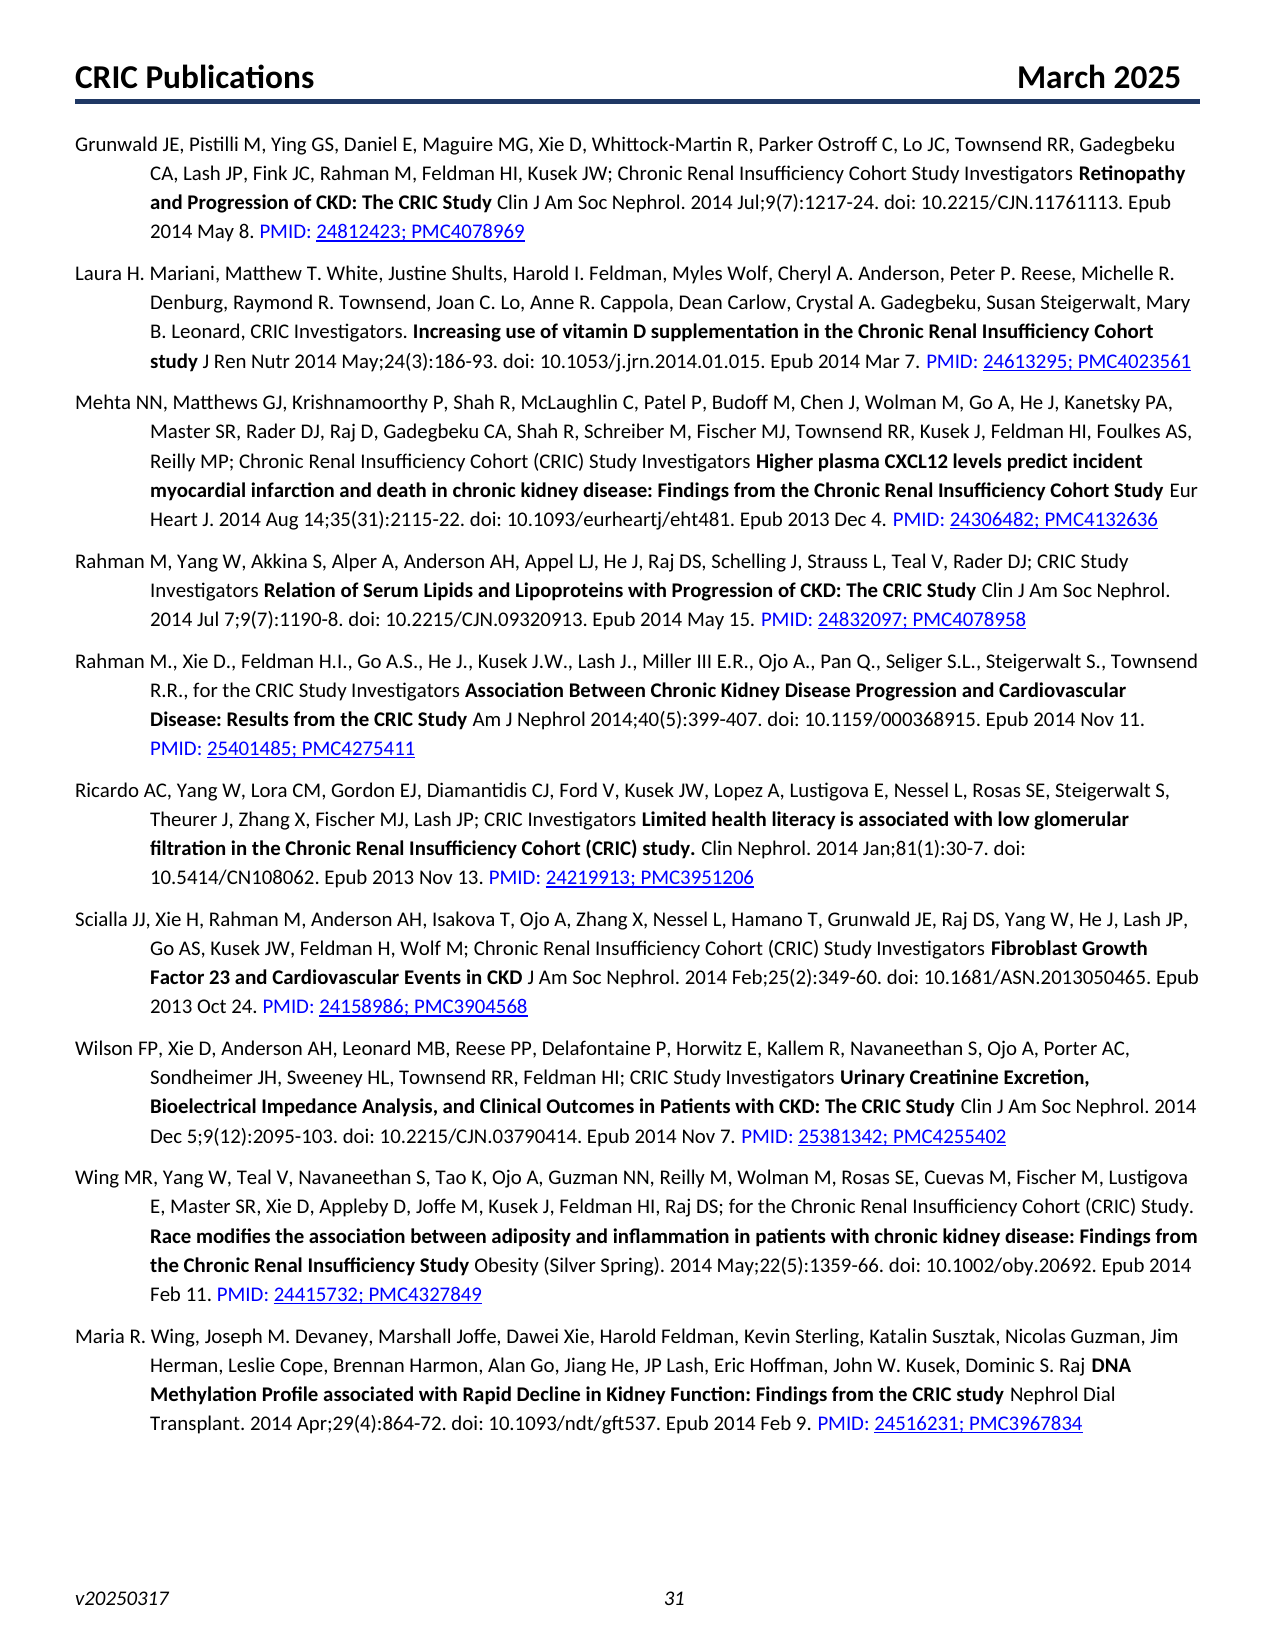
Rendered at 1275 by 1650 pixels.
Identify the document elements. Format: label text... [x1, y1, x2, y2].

text Ricardo AC, Yang W, Lora CM, Gordon EJ, Diamantidis CJ, Ford V, Kusek JW, Lopez A, Lustigova E, Nessel L, Rosas SE, Steigerwalt S, Theurer J, Zhang X, Fischer MJ, Lash JP; CRIC Investigators Limited health literacy is associated with low glomerular filtration in the Chronic Renal Insufficiency Cohort (CRIC) study. Clin Nephrol. 2014 Jan;81(1):30-7. doi: 10.5414/CN108062. Epub 2013 Nov 13. PMID: 24219913; PMC3951206 [75, 777, 1200, 890]
text Rahman M., Xie D., Feldman H.I., Go A.S., He J., Kusek J.W., Lash J., Miller III E.R., Ojo A., Pan Q., Seliger S.L., Steigerwalt S., Townsend R.R., for the CRIC Study Investigators Association Between Chronic Kidney Disease Progression and Cardiovascular Disease: Results from the CRIC Study Am J Nephrol 2014;40(5):399-407. doi: 10.1159/000368915. Epub 2014 Nov 11. PMID: 25401485; PMC4275411 [75, 648, 1200, 761]
text Wilson FP, Xie D, Anderson AH, Leonard MB, Reese PP, Delafontaine P, Horwitz E, Kallem R, Navaneethan S, Ojo A, Porter AC, Sondheimer JH, Sweeney HL, Townsend RR, Feldman HI; CRIC Study Investigators Urinary Creatinine Excretion, Bioelectrical Impedance Analysis, and Clinical Outcomes in Patients with CKD: The CRIC Study Clin J Am Soc Nephrol. 2014 Dec 5;9(12):2095-103. doi: 10.2215/CJN.03790414. Epub 2014 Nov 7. PMID: 25381342; PMC4255402 [75, 1035, 1200, 1148]
text Mehta NN, Matthews GJ, Krishnamoorthy P, Shah R, McLaughlin C, Patel P, Budoff M, Chen J, Wolman M, Go A, He J, Kanetsky PA, Master SR, Rader DJ, Raj D, Gadegbeku CA, Shah R, Schreiber M, Fischer MJ, Townsend RR, Kusek J, Feldman HI, Foulkes AS, Reilly MP; Chronic Renal Insufficiency Cohort (CRIC) Study Investigators Higher plasma CXCL12 levels predict incident myocardial infarction and death in chronic kidney disease: Findings from the Chronic Renal Insufficiency Cohort Study Eur Heart J. 2014 Aug 14;35(31):2115-22. doi: 10.1093/eurheartj/eht481. Epub 2013 Dec 4. PMID: 24306482; PMC4132636 [75, 389, 1200, 532]
text Grunwald JE, Pistilli M, Ying GS, Daniel E, Maguire MG, Xie D, Whittock-Martin R, Parker Ostroff C, Lo JC, Townsend RR, Gadegbeku CA, Lash JP, Fink JC, Rahman M, Feldman HI, Kusek JW; Chronic Renal Insufficiency Cohort Study Investigators Retinopathy and Progression of CKD: The CRIC Study Clin J Am Soc Nephrol. 2014 Jul;9(7):1217-24. doi: 10.2215/CJN.11761113. Epub 2014 May 8. PMID: 24812423; PMC4078969 [75, 131, 1200, 244]
text Wing MR, Yang W, Teal V, Navaneethan S, Tao K, Ojo A, Guzman NN, Reilly M, Wolman M, Rosas SE, Cuevas M, Fischer M, Lustigova E, Master SR, Xie D, Appleby D, Joffe M, Kusek J, Feldman HI, Raj DS; for the Chronic Renal Insufficiency Cohort (CRIC) Study. Race modifies the association between adiposity and inflammation in patients with chronic kidney disease: Findings from the Chronic Renal Insufficiency Study Obesity (Silver Spring). 2014 May;22(5):1359-66. doi: 10.1002/oby.20692. Epub 2014 Feb 11. PMID: 24415732; PMC4327849 [75, 1164, 1200, 1307]
text Laura H. Mariani, Matthew T. White, Justine Shults, Harold I. Feldman, Myles Wolf, Cheryl A. Anderson, Peter P. Reese, Michelle R. Denburg, Raymond R. Townsend, Joan C. Lo, Anne R. Cappola, Dean Carlow, Crystal A. Gadegbeku, Susan Steigerwalt, Mary B. Leonard, CRIC Investigators. Increasing use of vitamin D supplementation in the Chronic Renal Insufficiency Cohort study J Ren Nutr 2014 May;24(3):186-93. doi: 10.1053/j.jrn.2014.01.015. Epub 2014 Mar 7. PMID: 24613295; PMC4023561 [75, 260, 1200, 373]
text Scialla JJ, Xie H, Rahman M, Anderson AH, Isakova T, Ojo A, Zhang X, Nessel L, Hamano T, Grunwald JE, Raj DS, Yang W, He J, Lash JP, Go AS, Kusek JW, Feldman H, Wolf M; Chronic Renal Insufficiency Cohort (CRIC) Study Investigators Fibroblast Growth Factor 23 and Cardiovascular Events in CKD J Am Soc Nephrol. 2014 Feb;25(2):349-60. doi: 10.1681/ASN.2013050465. Epub 2013 Oct 24. PMID: 24158986; PMC3904568 [75, 906, 1200, 1019]
text Rahman M, Yang W, Akkina S, Alper A, Anderson AH, Appel LJ, He J, Raj DS, Schelling J, Strauss L, Teal V, Rader DJ; CRIC Study Investigators Relation of Serum Lipids and Lipoproteins with Progression of CKD: The CRIC Study Clin J Am Soc Nephrol. 2014 Jul 7;9(7):1190-8. doi: 10.2215/CJN.09320913. Epub 2014 May 15. PMID: 24832097; PMC4078958 [75, 548, 1200, 632]
text Maria R. Wing, Joseph M. Devaney, Marshall Joffe, Dawei Xie, Harold Feldman, Kevin Sterling, Katalin Susztak, Nicolas Guzman, Jim Herman, Leslie Cope, Brennan Harmon, Alan Go, Jiang He, JP Lash, Eric Hoffman, John W. Kusek, Dominic S. Raj DNA Methylation Profile associated with Rapid Decline in Kidney Function: Findings from the CRIC study Nephrol Dial Transplant. 2014 Apr;29(4):864-72. doi: 10.1093/ndt/gft537. Epub 2014 Feb 9. PMID: 24516231; PMC3967834 [75, 1323, 1200, 1436]
